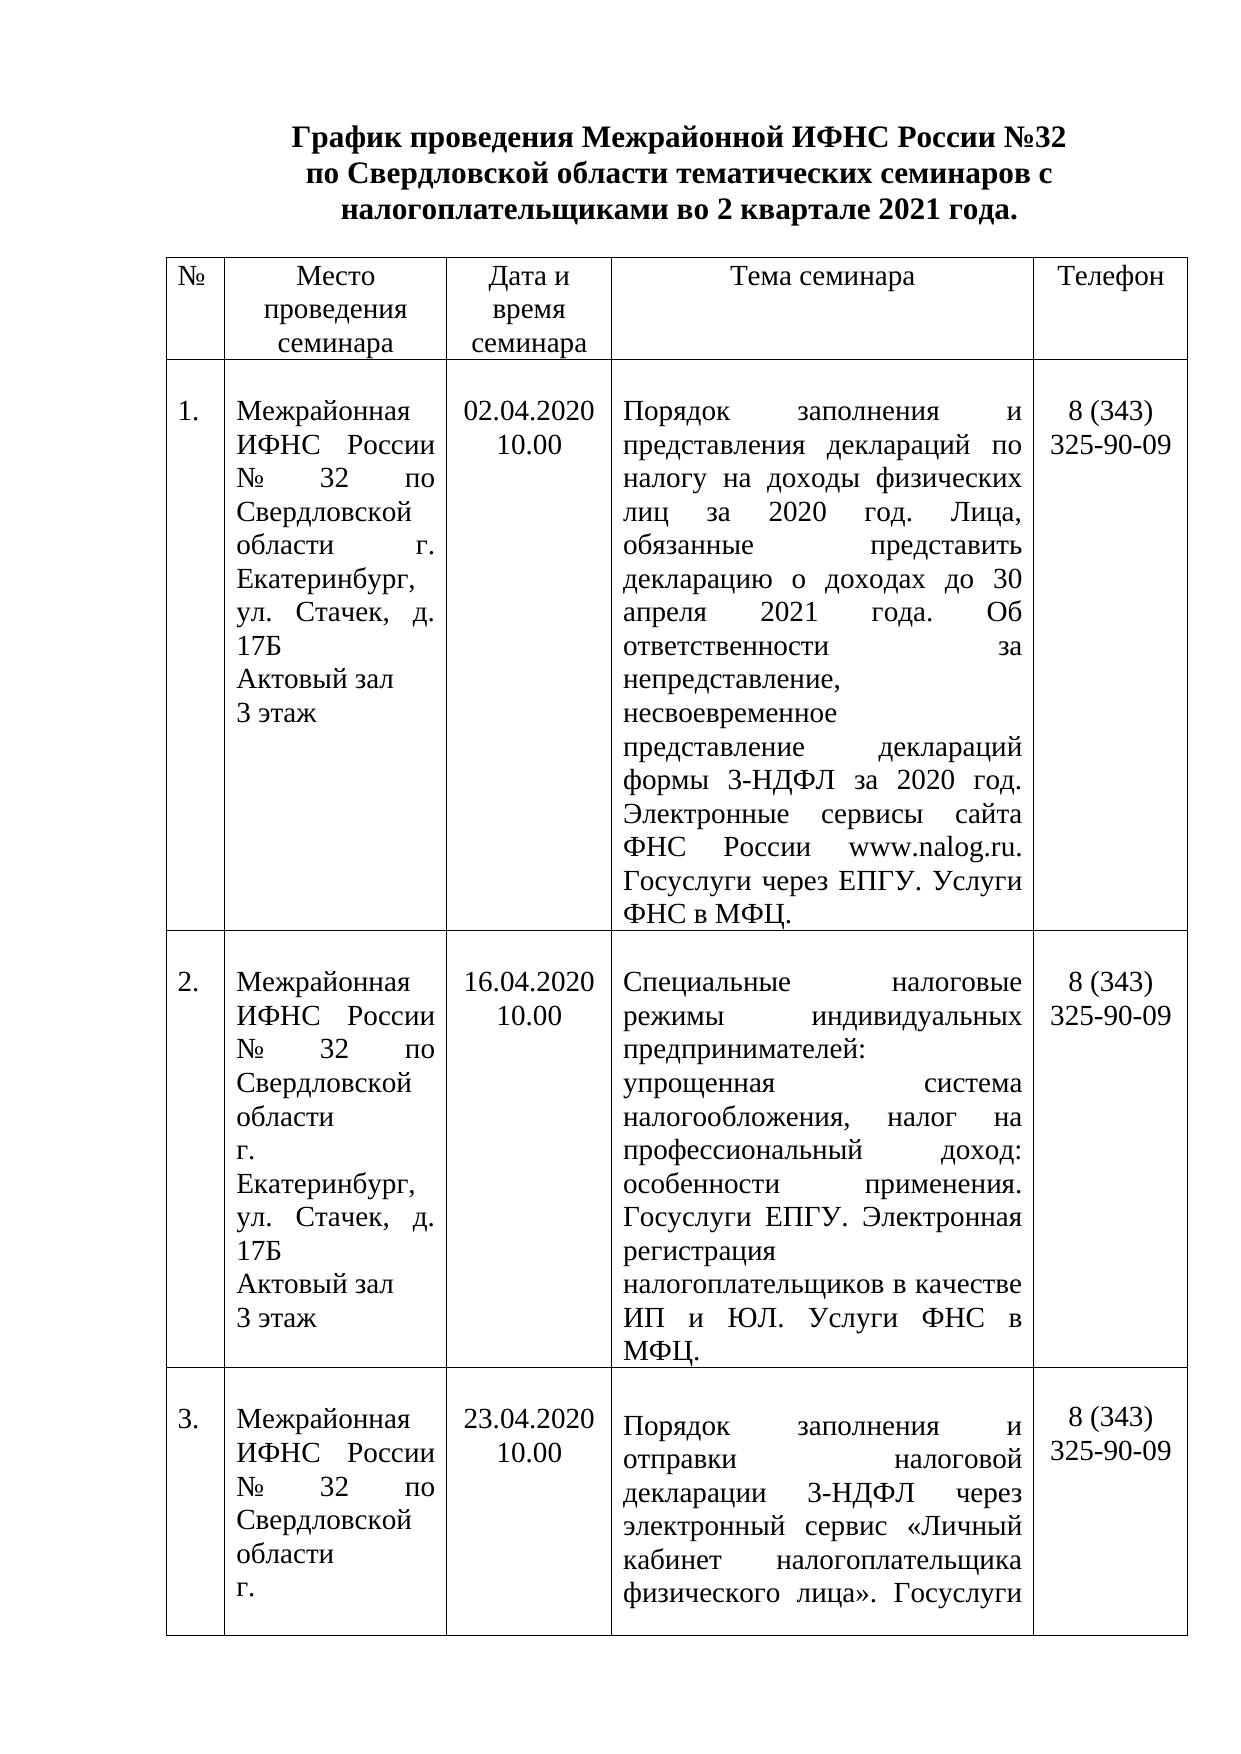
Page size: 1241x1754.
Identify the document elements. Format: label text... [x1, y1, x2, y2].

table_header Телефон [1034, 258, 1187, 359]
table_cell Межрайонная ИФНС России № 32 по Свердловской области г. Екатеринбург, ул. Стачек, д. 17Б Актовый зал 3 этаж [225, 931, 446, 1367]
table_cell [612, 1368, 1033, 1635]
table_cell 8 (343) 325-90-09 [1034, 931, 1187, 1367]
table_cell Специальные налоговые режимы индивидуальных предпринимателей: упрощенная система налогообложения, налог на профессиональный доход: особенности применения. Госуслуги ЕПГУ. Электронная регистрация налогоплательщиков в качестве ИП и ЮЛ. Услуги ФНС в МФЦ. [612, 931, 1033, 1367]
table_header Место проведения семинара [225, 258, 446, 359]
table_header Тема семинара [612, 258, 1033, 359]
table_cell 16.04.2020 10.00 [447, 931, 611, 1367]
text График проведения Межрайонной ИФНС России №32 [177, 118, 1181, 154]
table_cell 8 (343) 325-90-09 [1034, 1368, 1187, 1635]
text по Свердловской области тематических семинаров с налогоплательщиками во 2 квартале 2021 года. [177, 154, 1181, 226]
table_cell 02.04.2020 10.00 [447, 360, 611, 930]
table_header № [167, 258, 224, 359]
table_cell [225, 1368, 446, 1635]
table_cell 3. [167, 1368, 224, 1635]
table_header Дата и время семинара [447, 258, 611, 359]
table_cell Порядок заполнения и представления деклараций по налогу на доходы физических лиц за 2020 год. Лица, обязанные представить декларацию о доходах до 30 апреля 2021 года. Об ответственности за непредставление, несвоевременное представление деклараций формы 3-НДФЛ за 2020 год. Электронные сервисы сайта ФНС России www.nalog.ru. Госуслуги через ЕПГУ. Услуги ФНС в МФЦ. [612, 360, 1033, 930]
table_cell 23.04.2020 10.00 [447, 1368, 611, 1635]
table_cell 1. [167, 360, 224, 930]
table_cell Межрайонная ИФНС России № 32 по Свердловской области г. Екатеринбург, ул. Стачек, д. 17Б Актовый зал 3 этаж [225, 360, 446, 930]
table_cell 8 (343) 325-90-09 [1034, 360, 1187, 930]
table_cell 2. [167, 931, 224, 1367]
